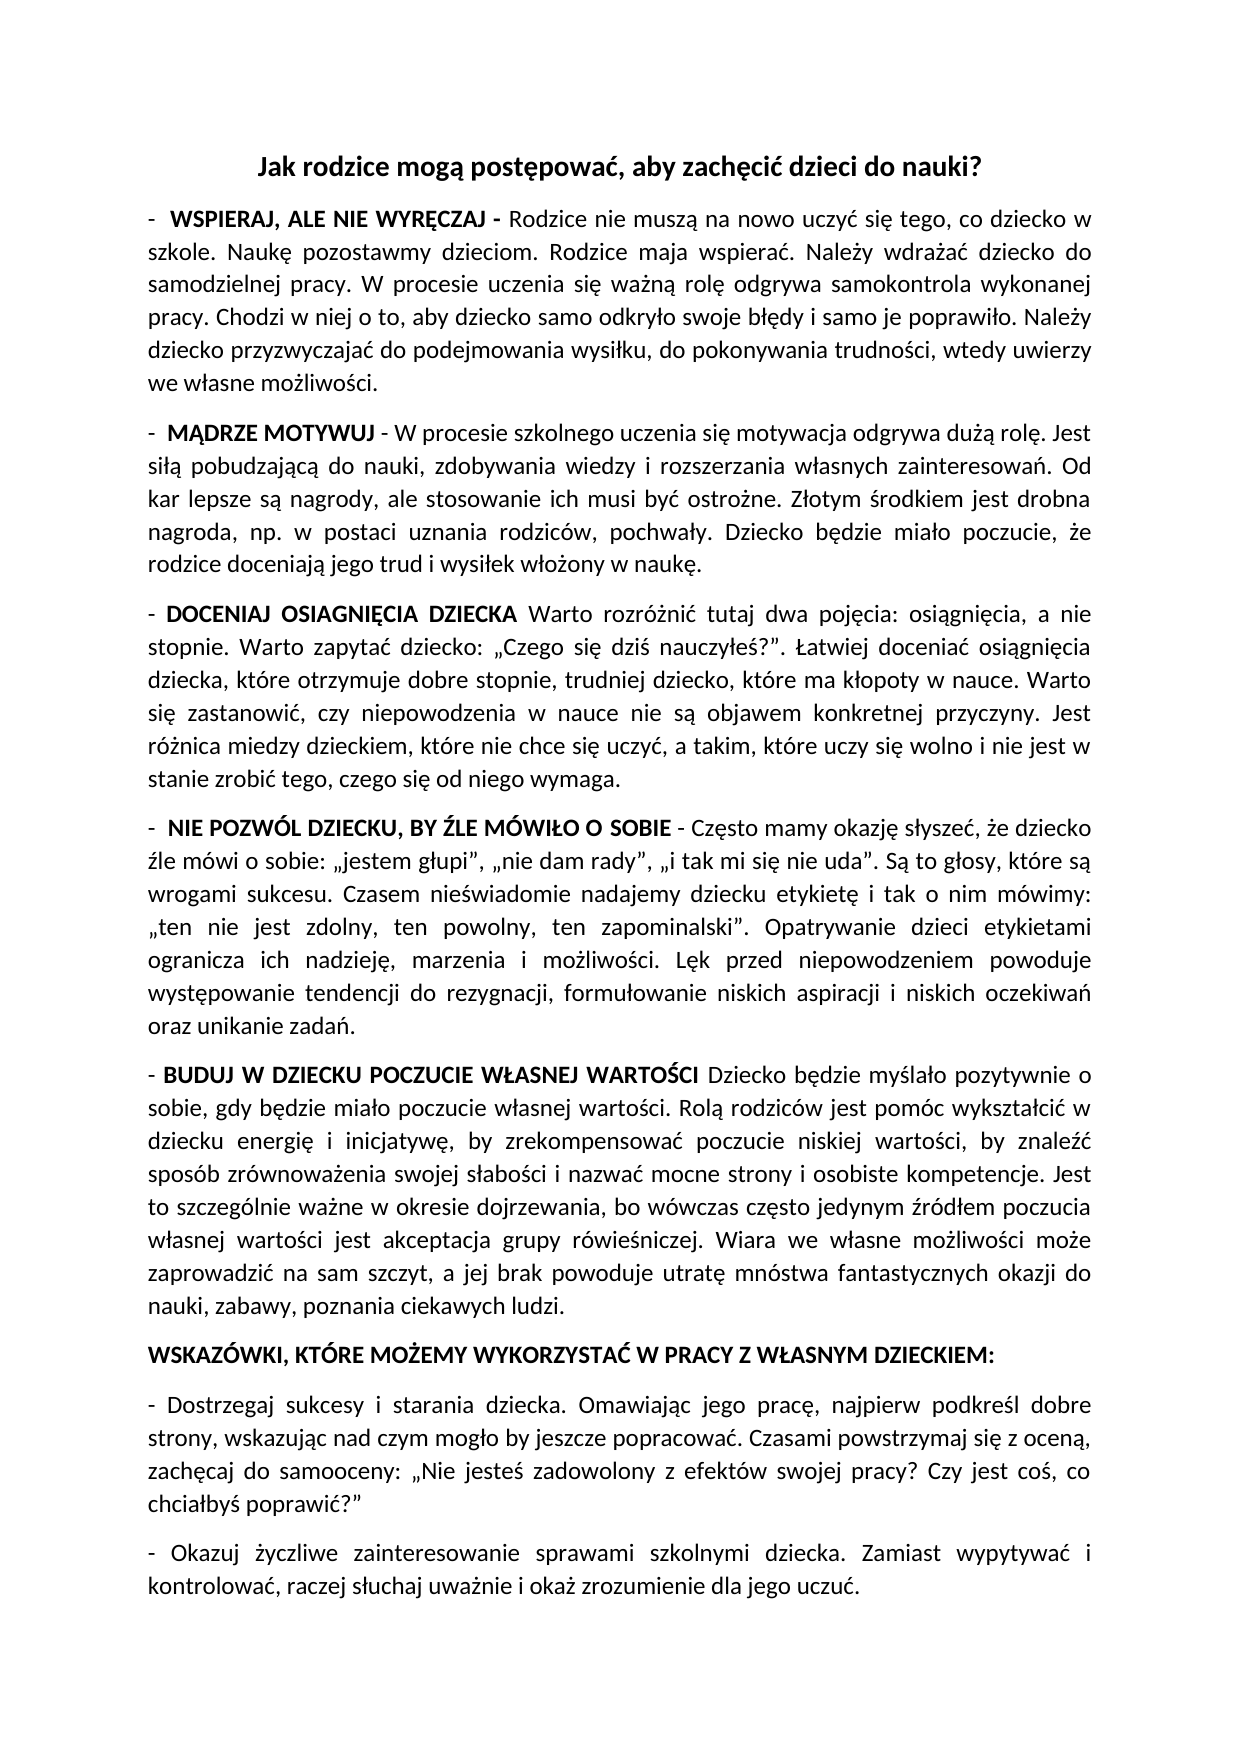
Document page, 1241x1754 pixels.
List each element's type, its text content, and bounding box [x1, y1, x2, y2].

text WSKAZÓWKI, KTÓRE MOŻEMY WYKORZYSTAĆ W PRACY Z WŁASNYM DZIECKIEM: [148, 1339, 1093, 1370]
text - Dostrzegaj sukcesy i starania dziecka. Omawiając jego pracę, najpierw podkreśl dobre strony, wskazując nad czym mogło by jeszcze popracować. Czasami powstrzymaj się z oceną, zachęcaj do samooceny: „Nie jesteś zadowolony z efektów swojej pracy? Czy jest coś, co chciałbyś poprawić?” [148, 1389, 1093, 1518]
text - NIE POZWÓL DZIECKU, BY ŹLE MÓWIŁO O SOBIE - Często mamy okazję słyszeć, że dziecko źle mówi o sobie: „jestem głupi”, „nie dam rady”, „i tak mi się nie uda”. Są to głosy, które są wrogami sukcesu. Czasem nieświadomie nadajemy dziecku etykietę i tak o nim mówimy: „ten nie jest zdolny, ten powolny, ten zapominalski”. Opatrywanie dzieci etykietami ogranicza ich nadzieję, marzenia i możliwości. Lęk przed niepowodzeniem powoduje występowanie tendencji do rezygnacji, formułowanie niskich aspiracji i niskich oczekiwań oraz unikanie zadań. [148, 812, 1093, 1040]
text - BUDUJ W DZIECKU POCZUCIE WŁASNEJ WARTOŚCI Dziecko będzie myślało pozytywnie o sobie, gdy będzie miało poczucie własnej wartości. Rolą rodziców jest pomóc wykształcić w dziecku energię i inicjatywę, by zrekompensować poczucie niskiej wartości, by znaleźć sposób zrównoważenia swojej słabości i nazwać mocne strony i osobiste kompetencje. Jest to szczególnie ważne w okresie dojrzewania, bo wówczas często jedynym źródłem poczucia własnej wartości jest akceptacja grupy rówieśniczej. Wiara we własne możliwości może zaprowadzić na sam szczyt, a jej brak powoduje utratę mnóstwa fantastycznych okazji do nauki, zabawy, poznania ciekawych ludzi. [148, 1059, 1093, 1320]
text - MĄDRZE MOTYWUJ - W procesie szkolnego uczenia się motywacja odgrywa dużą rolę. Jest siłą pobudzającą do nauki, zdobywania wiedzy i rozszerzania własnych zainteresowań. Od kar lepsze są nagrody, ale stosowanie ich musi być ostrożne. Złotym środkiem jest drobna nagroda, np. w postaci uznania rodziców, pochwały. Dziecko będzie miało poczucie, że rodzice doceniają jego trud i wysiłek włożony w naukę. [148, 417, 1093, 579]
text - DOCENIAJ OSIAGNIĘCIA DZIECKA Warto rozróżnić tutaj dwa pojęcia: osiągnięcia, a nie stopnie. Warto zapytać dziecko: „Czego się dziś nauczyłeś?”. Łatwiej doceniać osiągnięcia dziecka, które otrzymuje dobre stopnie, trudniej dziecko, które ma kłopoty w nauce. Warto się zastanowić, czy niepowodzenia w nauce nie są objawem konkretnej przyczyny. Jest różnica miedzy dzieckiem, które nie chce się uczyć, a takim, które uczy się wolno i nie jest w stanie zrobić tego, czego się od niego wymaga. [148, 598, 1093, 793]
text - WSPIERAJ, ALE NIE WYRĘCZAJ - Rodzice nie muszą na nowo uczyć się tego, co dziecko w szkole. Naukę pozostawmy dzieciom. Rodzice maja wspierać. Należy wdrażać dziecko do samodzielnej pracy. W procesie uczenia się ważną rolę odgrywa samokontrola wykonanej pracy. Chodzi w niej o to, aby dziecko samo odkryło swoje błędy i samo je poprawiło. Należy dziecko przyzwyczajać do podejmowania wysiłku, do pokonywania trudności, wtedy uwierzy we własne możliwości. [148, 203, 1093, 398]
text - Okazuj życzliwe zainteresowanie sprawami szkolnymi dziecka. Zamiast wypytywać i kontrolować, raczej słuchaj uważnie i okaż zrozumienie dla jego uczuć. [148, 1537, 1093, 1601]
text Jak rodzice mogą postępować, aby zachęcić dzieci do nauki? [148, 148, 1093, 183]
